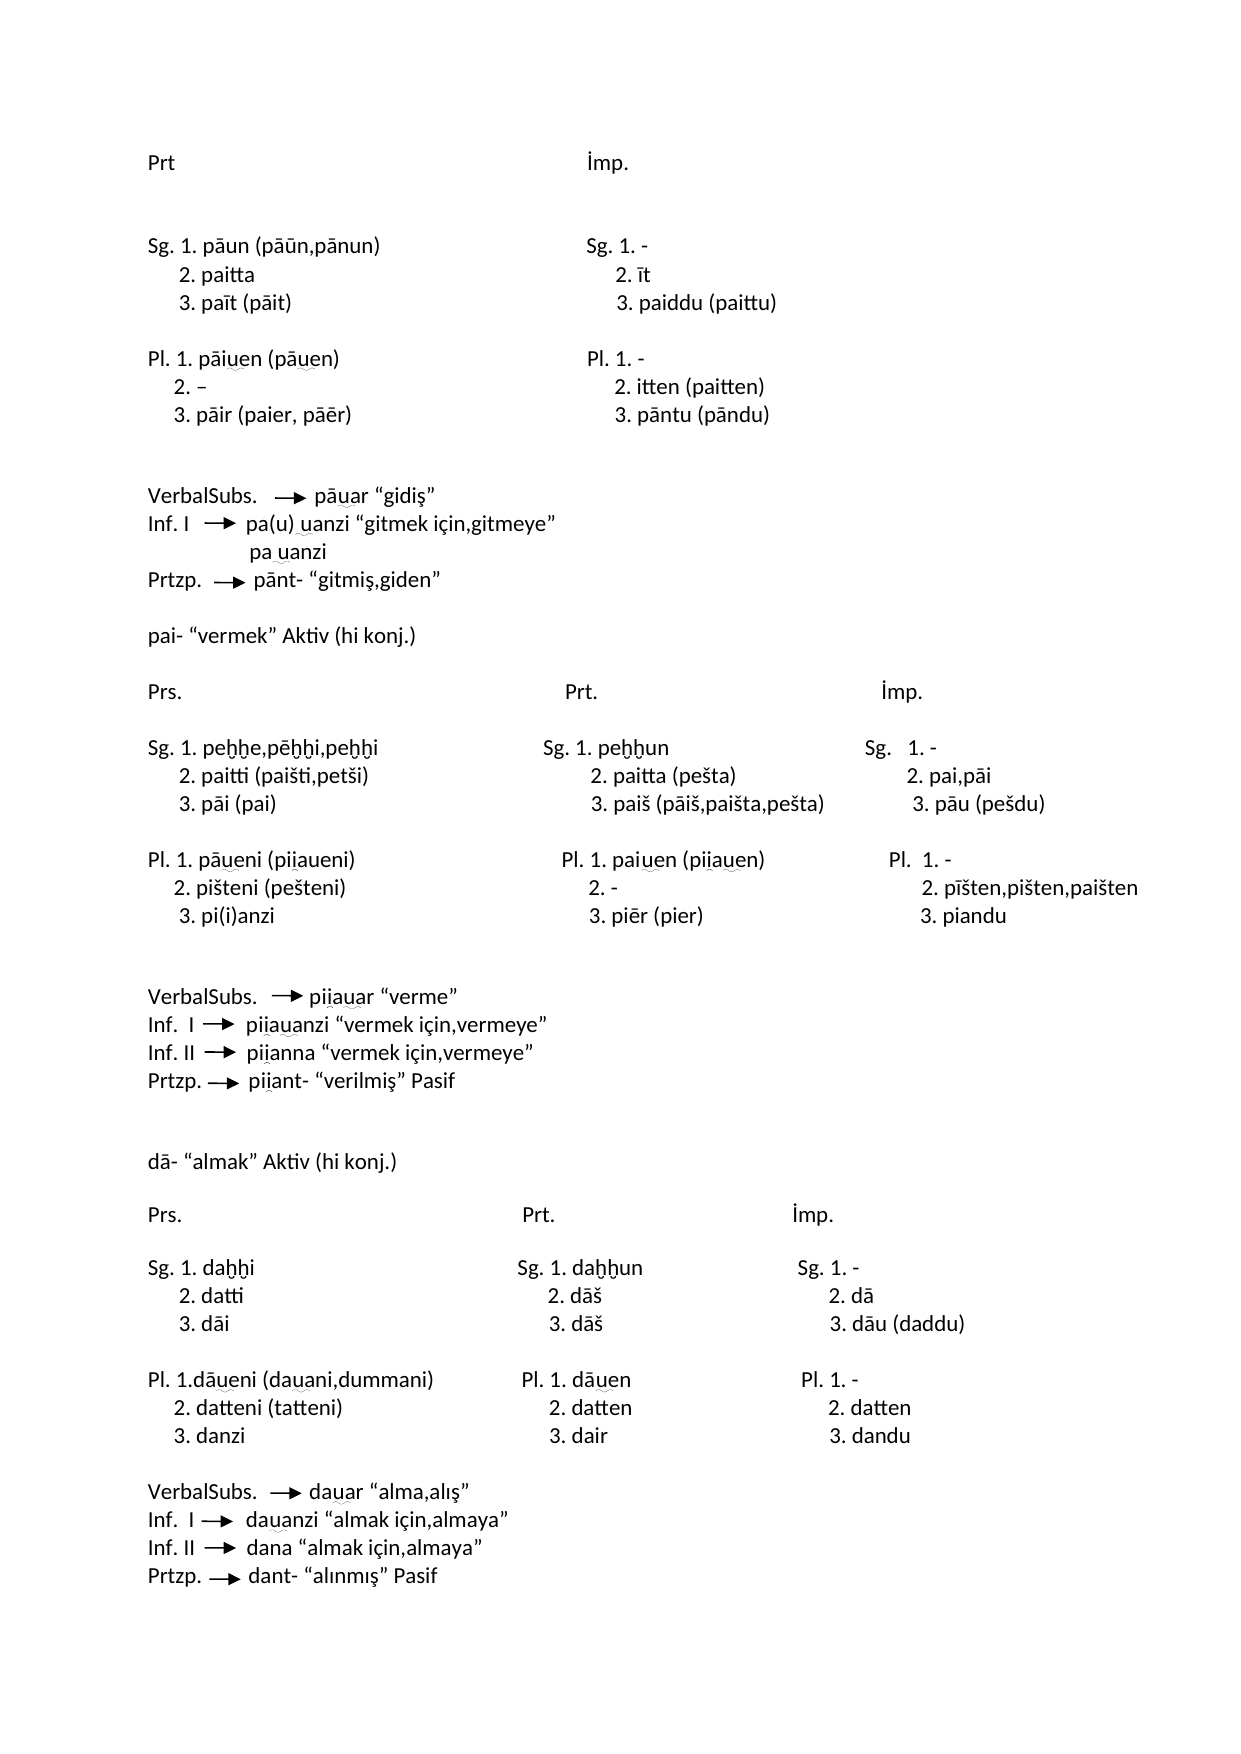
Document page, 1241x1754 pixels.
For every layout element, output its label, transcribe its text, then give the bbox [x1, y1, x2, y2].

text 2. paitta 2. īt [148, 260, 1093, 288]
text 2. datti 2. dāš 2. dā [148, 1281, 1093, 1309]
text Prs. Prt. İmp. [148, 677, 1093, 705]
text Inf. I dauanzi “almak için,almaya” [148, 1506, 1093, 1533]
text Inf. II piianna “vermek için,vermeye” [148, 1038, 1093, 1066]
text Pl. 1. pāueni (piiaueni) Pl. 1. paiuen (piiauen) Pl. 1. - [148, 845, 1093, 873]
text 2. datteni (tatteni) 2. datten 2. datten [148, 1393, 1093, 1421]
text Prtzp. piiant- “verilmiş” Pasif [148, 1066, 1093, 1094]
text Sg. 1. daḫḫi Sg. 1. daḫḫun Sg. 1. - [148, 1253, 1093, 1281]
text VerbalSubs. piiauar “verme” [148, 982, 1093, 1010]
text Prs. Prt. İmp. [148, 1200, 1093, 1228]
text 2. – 2. itten (paitten) [148, 372, 1093, 400]
text 2. pišteni (pešteni) 2. - 2. pīšten,pišten,paišten [148, 873, 1240, 901]
text Sg. 1. peḫḫe,pēḫḫi,peḫḫi Sg. 1. peḫḫun Sg. 1. - [148, 733, 1093, 761]
text Sg. 1. pāun (pāūn,pānun) Sg. 1. - [148, 232, 1093, 260]
text 3. danzi 3. dair 3. dandu [148, 1421, 1093, 1449]
text dā- “almak” Aktiv (hi konj.) [148, 1147, 1093, 1175]
text 3. paīt (pāit) 3. paiddu (paittu) [148, 288, 1093, 316]
text Prtzp. dant- “alınmış” Pasif [148, 1562, 1093, 1589]
text 3. pi(i)anzi 3. piēr (pier) 3. piandu [148, 901, 1166, 929]
text pa uanzi [148, 537, 1093, 565]
text 2. paitti (paišti,petši) 2. paitta (pešta) 2. pai,pāi [148, 761, 1093, 789]
text Prt İmp. [148, 148, 1093, 176]
text VerbalSubs. pāuar “gidiş” [148, 481, 1093, 509]
text 3. pāir (paier, pāēr) 3. pāntu (pāndu) [148, 400, 1093, 428]
text pai- “vermek” Aktiv (hi konj.) [148, 621, 1093, 649]
text Pl. 1.dāueni (dauani,dummani) Pl. 1. dāuen Pl. 1. - [148, 1365, 1093, 1393]
text Inf. I piiauanzi “vermek için,vermeye” [148, 1010, 1093, 1038]
text Prtzp. pānt- “gitmiş,giden” [148, 565, 1093, 593]
text 3. pāi (pai) 3. paiš (pāiš,paišta,pešta) 3. pāu (pešdu) [148, 789, 1093, 817]
text 3. dāi 3. dāš 3. dāu (daddu) [148, 1309, 1093, 1337]
text VerbalSubs. dauar “alma,alış” [148, 1477, 1093, 1506]
text Inf. I pa(u) uanzi “gitmek için,gitmeye” [148, 509, 1093, 537]
text Pl. 1. pāiuen (pāuen) Pl. 1. - [148, 344, 1093, 372]
text Inf. II dana “almak için,almaya” [148, 1533, 1093, 1562]
